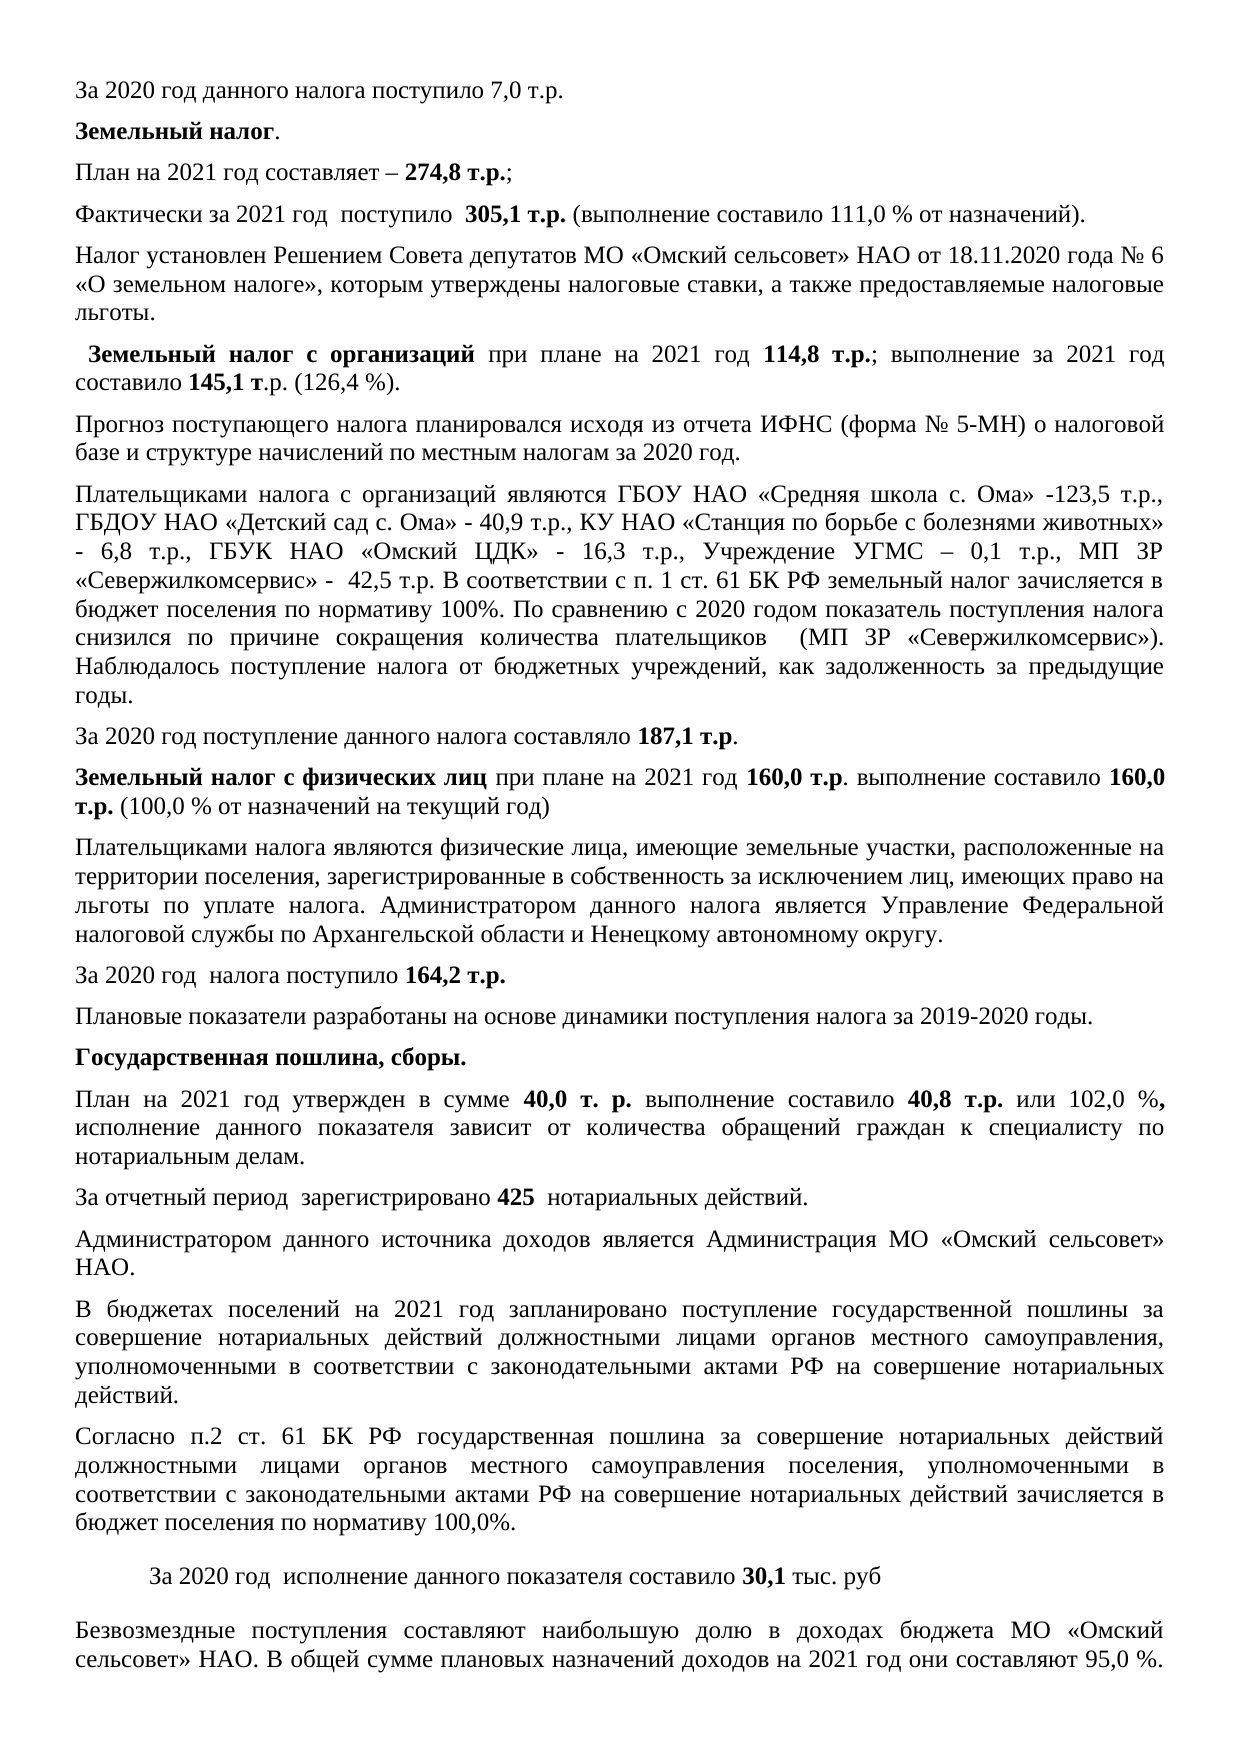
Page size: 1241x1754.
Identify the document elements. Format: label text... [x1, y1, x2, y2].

text План на 2021 год составляет – 274,8 т.р.; [75, 157, 1165, 186]
text Плательщиками налога являются физические лица, имеющие земельные участки, расположенные на территории поселения, зарегистрированные в собственность за исключением лиц, имеющих право на льготы по уплате налога. Администратором данного налога является Управление Федеральной налоговой службы по Архангельской области и Ненецкому автономному округу. [75, 832, 1165, 947]
text В бюджетах поселений на 2021 год запланировано поступление государственной пошлины за совершение нотариальных действий должностными лицами органов местного самоуправления, уполномоченными в соответствии с законодательными актами РФ на совершение нотариальных действий. [75, 1294, 1165, 1409]
text За 2020 год поступление данного налога составляло 187,1 т.р. [75, 721, 1165, 750]
text Земельный налог. [75, 116, 1165, 145]
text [75, 1615, 1165, 1672]
text Прогноз поступающего налога планировался исходя из отчета ИФНС (форма № 5-МН) о налоговой базе и структуре начислений по местным налогам за 2020 год. [75, 409, 1165, 466]
text Плательщиками налога с организаций являются ГБОУ НАО «Средняя школа с. Ома» -123,5 т.р., ГБДОУ НАО «Детский сад с. Ома» - 40,9 т.р., КУ НАО «Станция по борьбе с болезнями животных» - 6,8 т.р., ГБУК НАО «Омский ЦДК» - 16,3 т.р., Учреждение УГМС – 0,1 т.р., МП ЗР «Севержилкомсервис» - 42,5 т.р. В соответствии с п. 1 ст. 61 БК РФ земельный налог зачисляется в бюджет поселения по нормативу 100%. По сравнению с 2020 годом показатель поступления налога снизился по причине сокращения количества плательщиков (МП ЗР «Севержилкомсервис»). Наблюдалось поступление налога от бюджетных учреждений, как задолженность за предыдущие годы. [75, 479, 1165, 709]
text Земельный налог с организаций при плане на 2021 год 114,8 т.р.; выполнение за 2021 год составило 145,1 т.р. (126,4 %). [75, 339, 1165, 396]
text Согласно п.2 ст. 61 БК РФ государственная пошлина за совершение нотариальных действий должностными лицами органов местного самоуправления поселения, уполномоченными в соответствии с законодательными актами РФ на совершение нотариальных действий зачисляется в бюджет поселения по нормативу 100,0%. [75, 1421, 1165, 1536]
text Администратором данного источника доходов является Администрация МО «Омский сельсовет» НАО. [75, 1224, 1165, 1281]
text За 2020 год исполнение данного показателя составило 30,1 тыс. руб [75, 1561, 1165, 1590]
text Государственная пошлина, сборы. [75, 1042, 1165, 1071]
text План на 2021 год утвержден в сумме 40,0 т. р. выполнение составило 40,8 т.р. или 102,0 %, исполнение данного показателя зависит от количества обращений граждан к специалисту по нотариальным делам. [75, 1084, 1165, 1170]
text Налог установлен Решением Совета депутатов МО «Омский сельсовет» НАО от 18.11.2020 года № 6 «О земельном налоге», которым утверждены налоговые ставки, а также предоставляемые налоговые льготы. [75, 240, 1165, 326]
text За отчетный период зарегистрировано 425 нотариальных действий. [75, 1182, 1165, 1211]
text Земельный налог с физических лиц при плане на 2021 год 160,0 т.р. выполнение составило 160,0 т.р. (100,0 % от назначений на текущий год) [75, 762, 1165, 820]
text Плановые показатели разработаны на основе динамики поступления налога за 2019-2020 годы. [75, 1001, 1165, 1030]
text За 2020 год данного налога поступило 7,0 т.р. [75, 75, 1165, 104]
text Фактически за 2021 год поступило 305,1 т.р. (выполнение составило 111,0 % от назначений). [75, 199, 1165, 227]
text За 2020 год налога поступило 164,2 т.р. [75, 960, 1165, 989]
